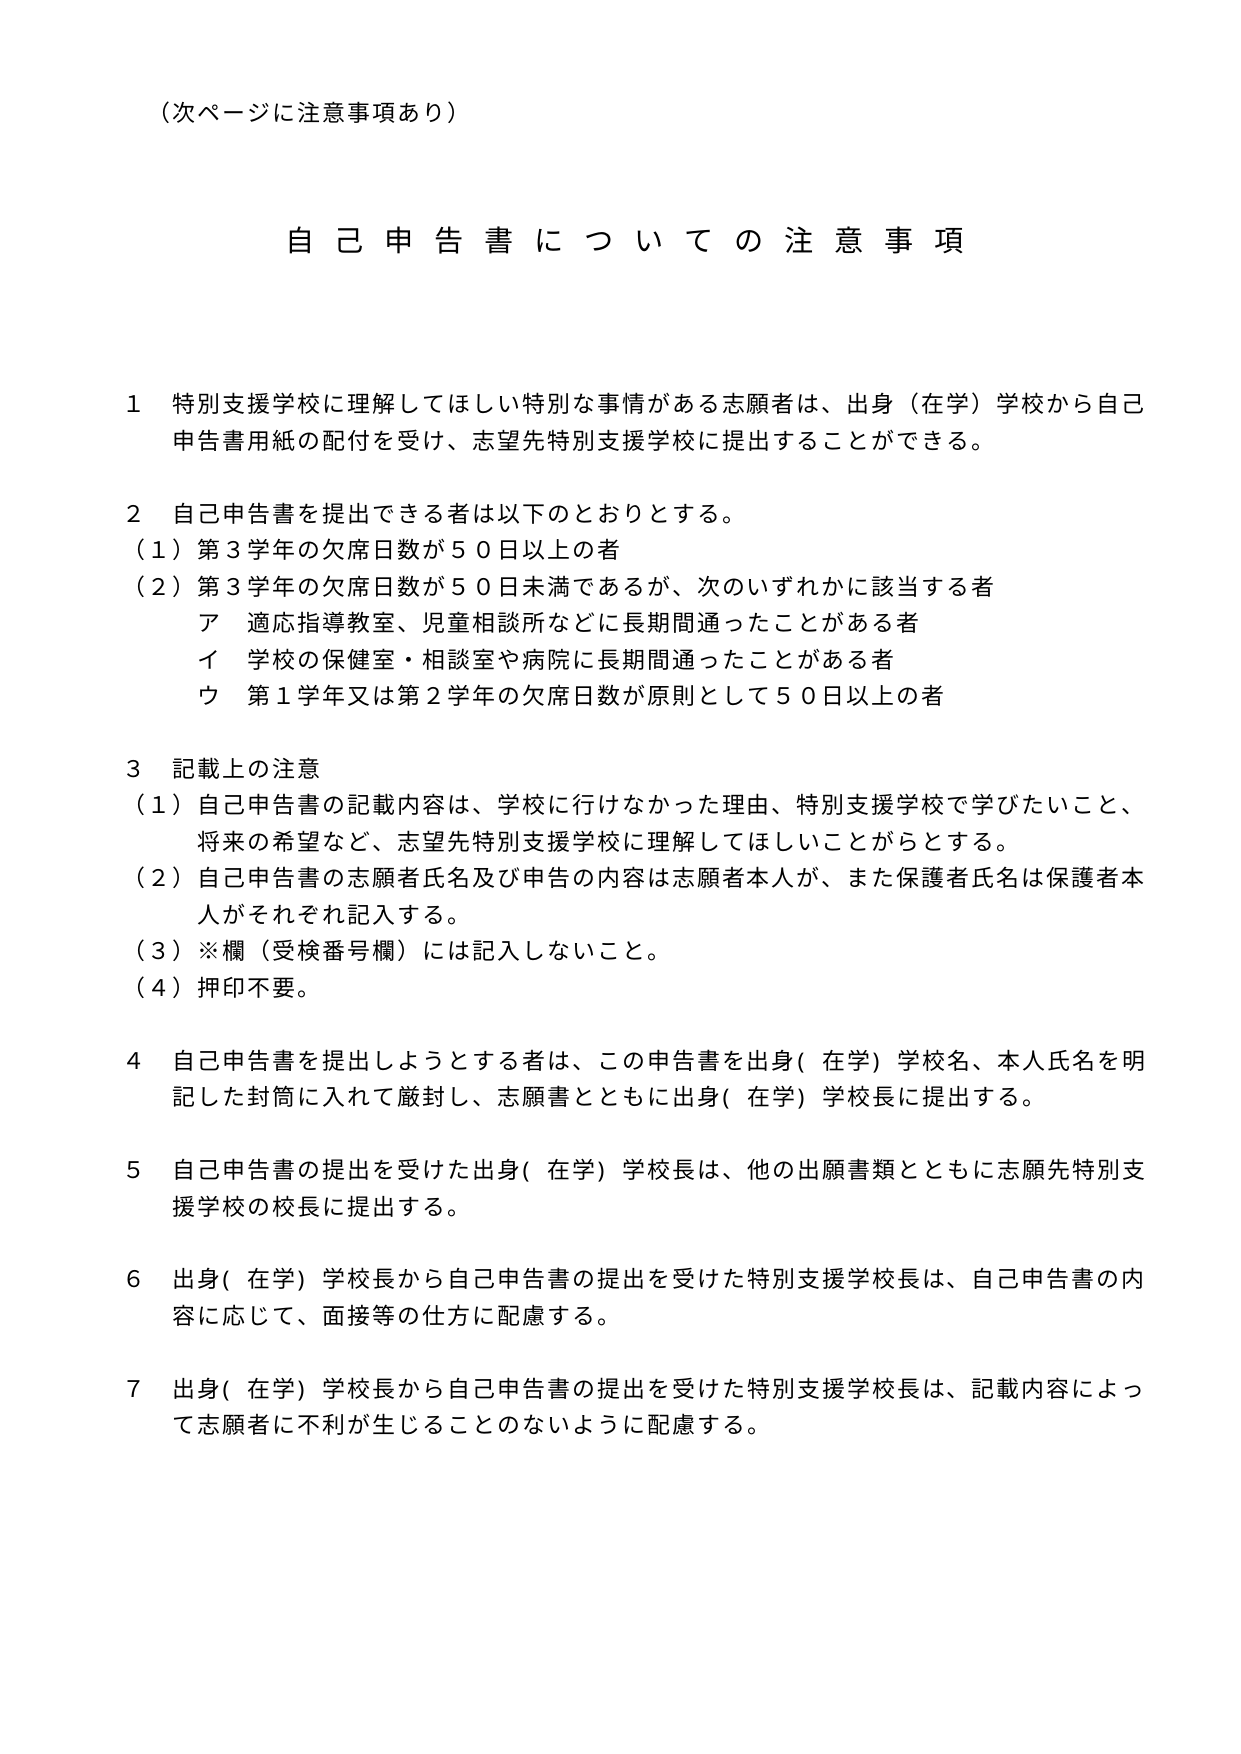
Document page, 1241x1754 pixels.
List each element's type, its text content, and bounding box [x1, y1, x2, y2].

text ア 適応指導教室、児童相談所などに長期間通ったことがある者 [172, 603, 1147, 640]
text （２）第３学年の欠席日数が５０日未満であるが、次のいずれかに該当する者 [122, 567, 1147, 603]
text ４ 自己申告書を提出しようとする者は、この申告書を出身(在学)学校名、本人氏名を明記した封筒に入れて厳封し、志願書とともに出身(在学)学校長に提出する。 [122, 1041, 1147, 1114]
text ６ 出身(在学)学校長から自己申告書の提出を受けた特別支援学校長は、自己申告書の内容に応じて、面接等の仕方に配慮する。 [122, 1260, 1147, 1333]
text 自己申告書についての注意事項 [122, 202, 1147, 275]
text （１）自己申告書の記載内容は、学校に行けなかった理由、特別支援学校で学びたいこと、将来の希望など、志望先特別支援学校に理解してほしいことがらとする。 [122, 786, 1147, 859]
text イ 学校の保健室・相談室や病院に長期間通ったことがある者 [172, 640, 1147, 676]
text （４）押印不要。 [122, 968, 1147, 1004]
text （次ページに注意事項あり） [122, 93, 1147, 129]
text （２）自己申告書の志願者氏名及び申告の内容は志願者本人が、また保護者氏名は保護者本人がそれぞれ記入する。 [122, 859, 1147, 932]
text ３ 記載上の注意 [122, 749, 1147, 786]
text １ 特別支援学校に理解してほしい特別な事情がある志願者は、出身（在学）学校から自己申告書用紙の配付を受け、志望先特別支援学校に提出することができる。 [122, 385, 1147, 458]
text （３）※欄（受検番号欄）には記入しないこと。 [122, 932, 1147, 968]
text （１）第３学年の欠席日数が５０日以上の者 [122, 531, 1147, 567]
text ２ 自己申告書を提出できる者は以下のとおりとする。 [122, 494, 1147, 531]
text ５ 自己申告書の提出を受けた出身(在学)学校長は、他の出願書類とともに志願先特別支援学校の校長に提出する。 [122, 1150, 1147, 1223]
text ウ 第１学年又は第２学年の欠席日数が原則として５０日以上の者 [172, 676, 1147, 713]
text ７ 出身(在学)学校長から自己申告書の提出を受けた特別支援学校長は、記載内容によって志願者に不利が生じることのないように配慮する。 [122, 1369, 1147, 1442]
